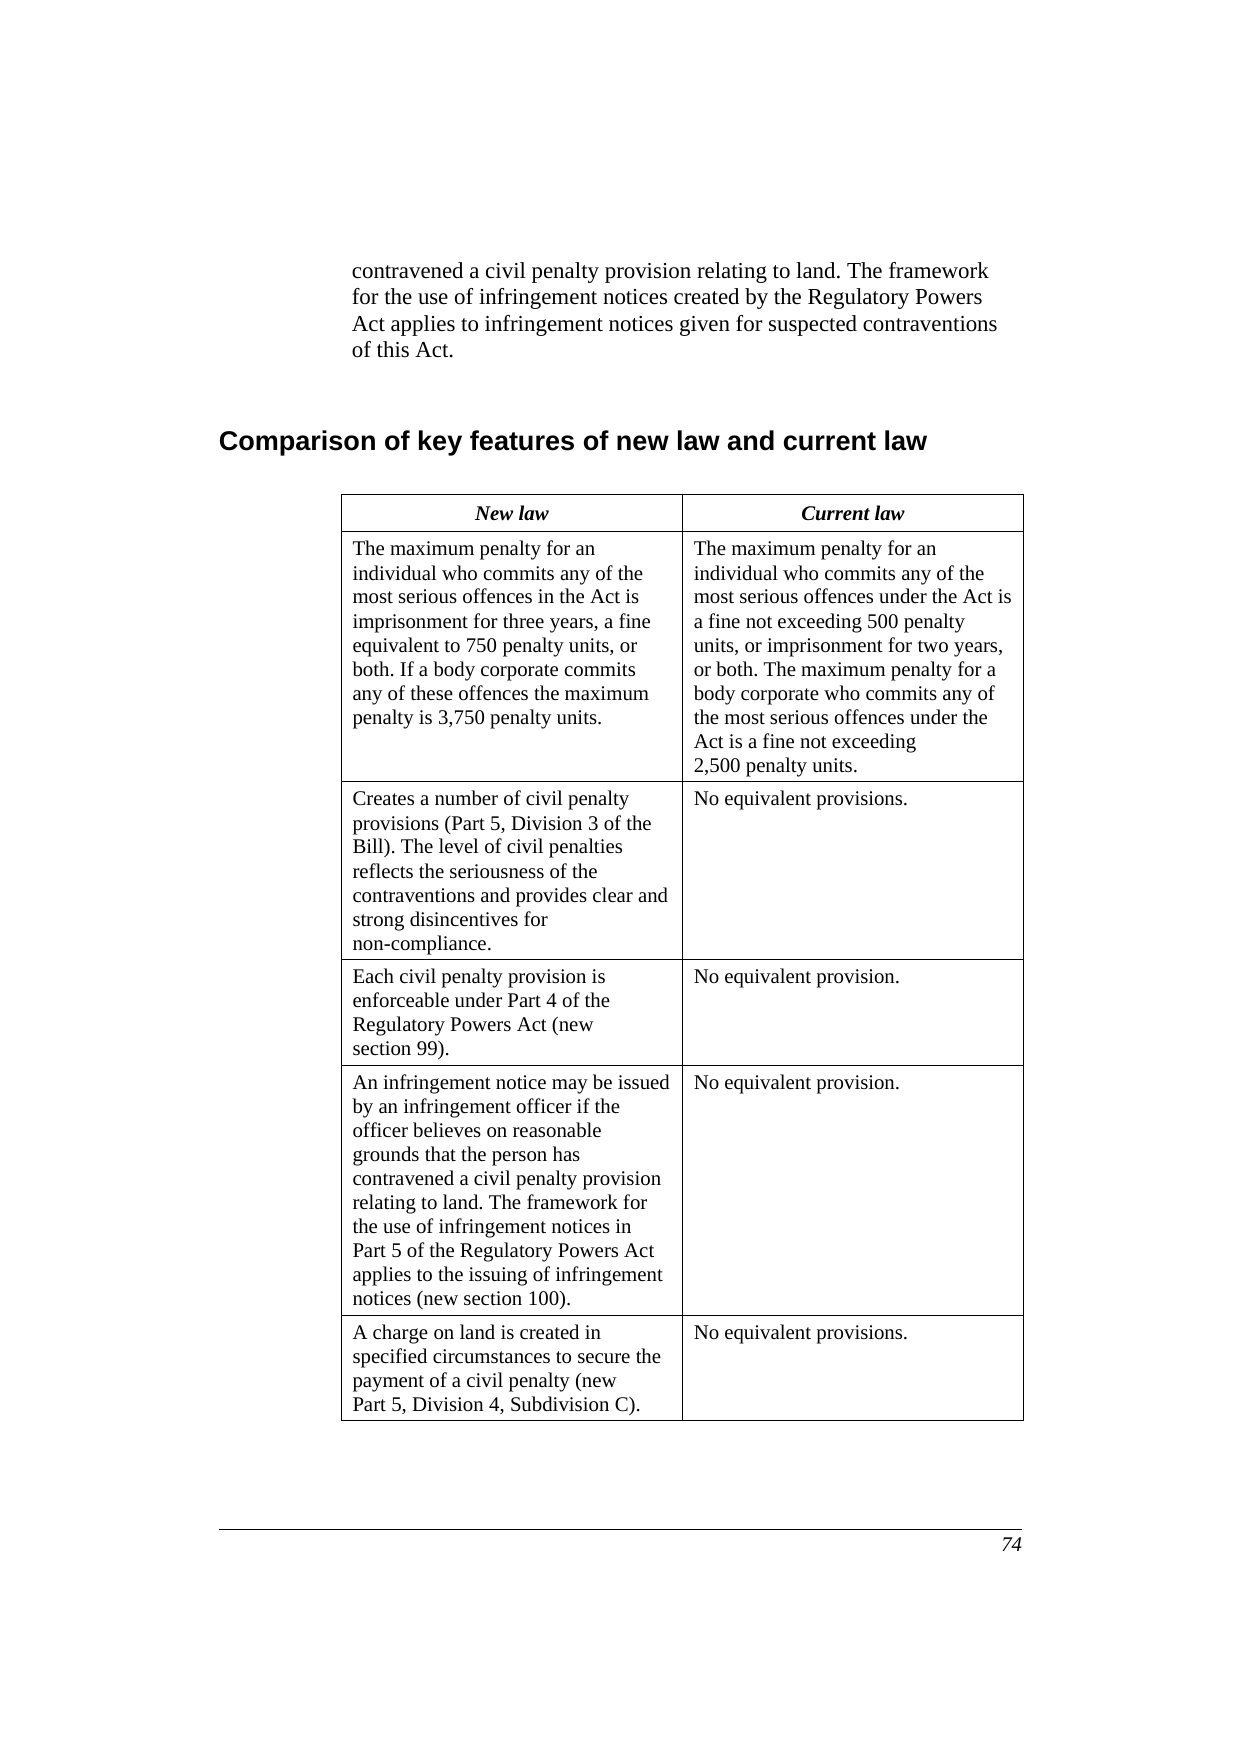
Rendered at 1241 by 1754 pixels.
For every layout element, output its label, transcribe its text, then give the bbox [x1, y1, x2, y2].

table_cell The maximum penalty for an individual who commits any of the most serious offences under the Act is a fine not exceeding 500 penalty units, or imprisonment for two years, or both. The maximum penalty for a body corporate who commits any of the most serious offences under the Act is a fine not exceeding 2,500 penalty units. [683, 532, 1023, 781]
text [352, 257, 1022, 362]
table_cell No equivalent provisions. [683, 1316, 1023, 1420]
table_header Current law [683, 495, 1023, 531]
table_cell A charge on land is created in specified circumstances to secure the payment of a civil penalty (new Part 5, Division 4, Subdivision C). [342, 1316, 682, 1420]
table_cell No equivalent provision. [683, 960, 1023, 1064]
table_cell Each civil penalty provision is enforceable under Part 4 of the Regulatory Powers Act (new section 99). [342, 960, 682, 1064]
table_cell No equivalent provisions. [683, 782, 1023, 959]
table_header New law [342, 495, 682, 531]
table_cell The maximum penalty for an individual who commits any of the most serious offences in the Act is imprisonment for three years, a fine equivalent to 750 penalty units, or both. If a body corporate commits any of these offences the maximum penalty is 3,750 penalty units. [342, 532, 682, 781]
subtitle Comparison of key features of new law and current law [218, 425, 1022, 456]
table_cell An infringement notice may be issued by an infringement officer if the officer believes on reasonable grounds that the person has contravened a civil penalty provision relating to land. The framework for the use of infringement notices in Part 5 of the Regulatory Powers Act applies to the issuing of infringement notices (new section 100). [342, 1066, 682, 1314]
table_cell Creates a number of civil penalty provisions (Part 5, Division 3 of the Bill). The level of civil penalties reflects the seriousness of the contraventions and provides clear and strong disincentives for non-compliance. [342, 782, 682, 959]
table_cell No equivalent provision. [683, 1066, 1023, 1314]
